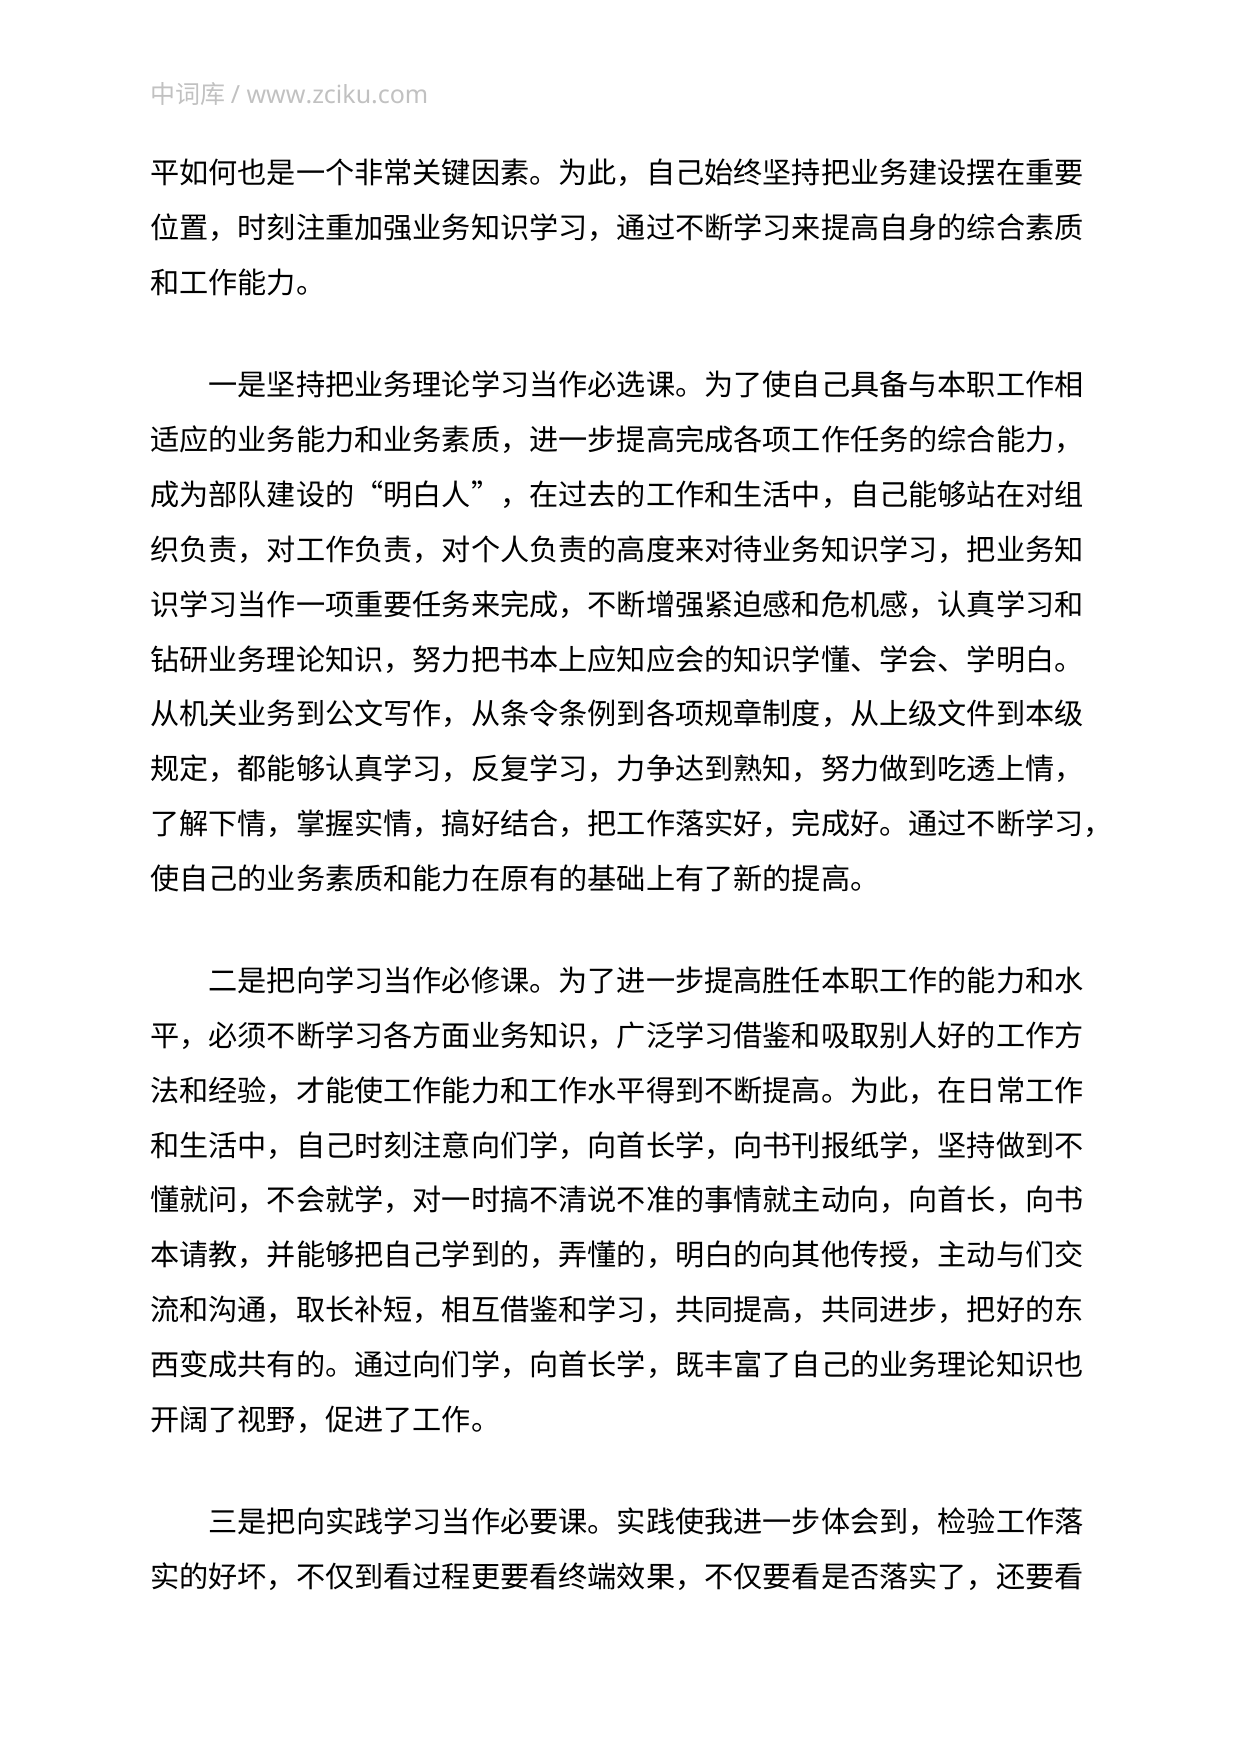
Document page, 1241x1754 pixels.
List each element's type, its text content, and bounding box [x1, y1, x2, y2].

text 一是坚持把业务理论学习当作必选课。为了使自己具备与本职工作相适应的业务能力和业务素质，进一步提高完成各项工作任务的综合能力，成为部队建设的“明白人”，在过去的工作和生活中，自己能够站在对组织负责，对工作负责，对个人负责的高度来对待业务知识学习，把业务知识学习当作一项重要任务来完成，不断增强紧迫感和危机感，认真学习和钻研业务理论知识，努力把书本上应知应会的知识学懂、学会、学明白。从机关业务到公文写作，从条令条例到各项规章制度，从上级文件到本级规定，都能够认真学习，反复学习，力争达到熟知，努力做到吃透上情，了解下情，掌握实情，搞好结合，把工作落实好，完成好。通过不断学习，使自己的业务素质和能力在原有的基础上有了新的提高。 [150, 362, 1090, 898]
text 二是把向学习当作必修课。为了进一步提高胜任本职工作的能力和水平，必须不断学习各方面业务知识，广泛学习借鉴和吸取别人好的工作方法和经验，才能使工作能力和工作水平得到不断提高。为此，在日常工作和生活中，自己时刻注意向们学，向首长学，向书刊报纸学，坚持做到不懂就问，不会就学，对一时搞不清说不准的事情就主动向，向首长，向书本请教，并能够把自己学到的，弄懂的，明白的向其他传授，主动与们交流和沟通，取长补短，相互借鉴和学习，共同提高，共同进步，把好的东西变成共有的。通过向们学，向首长学，既丰富了自己的业务理论知识也开阔了视野，促进了工作。 [150, 957, 1090, 1439]
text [150, 150, 1090, 302]
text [150, 1498, 1090, 1596]
